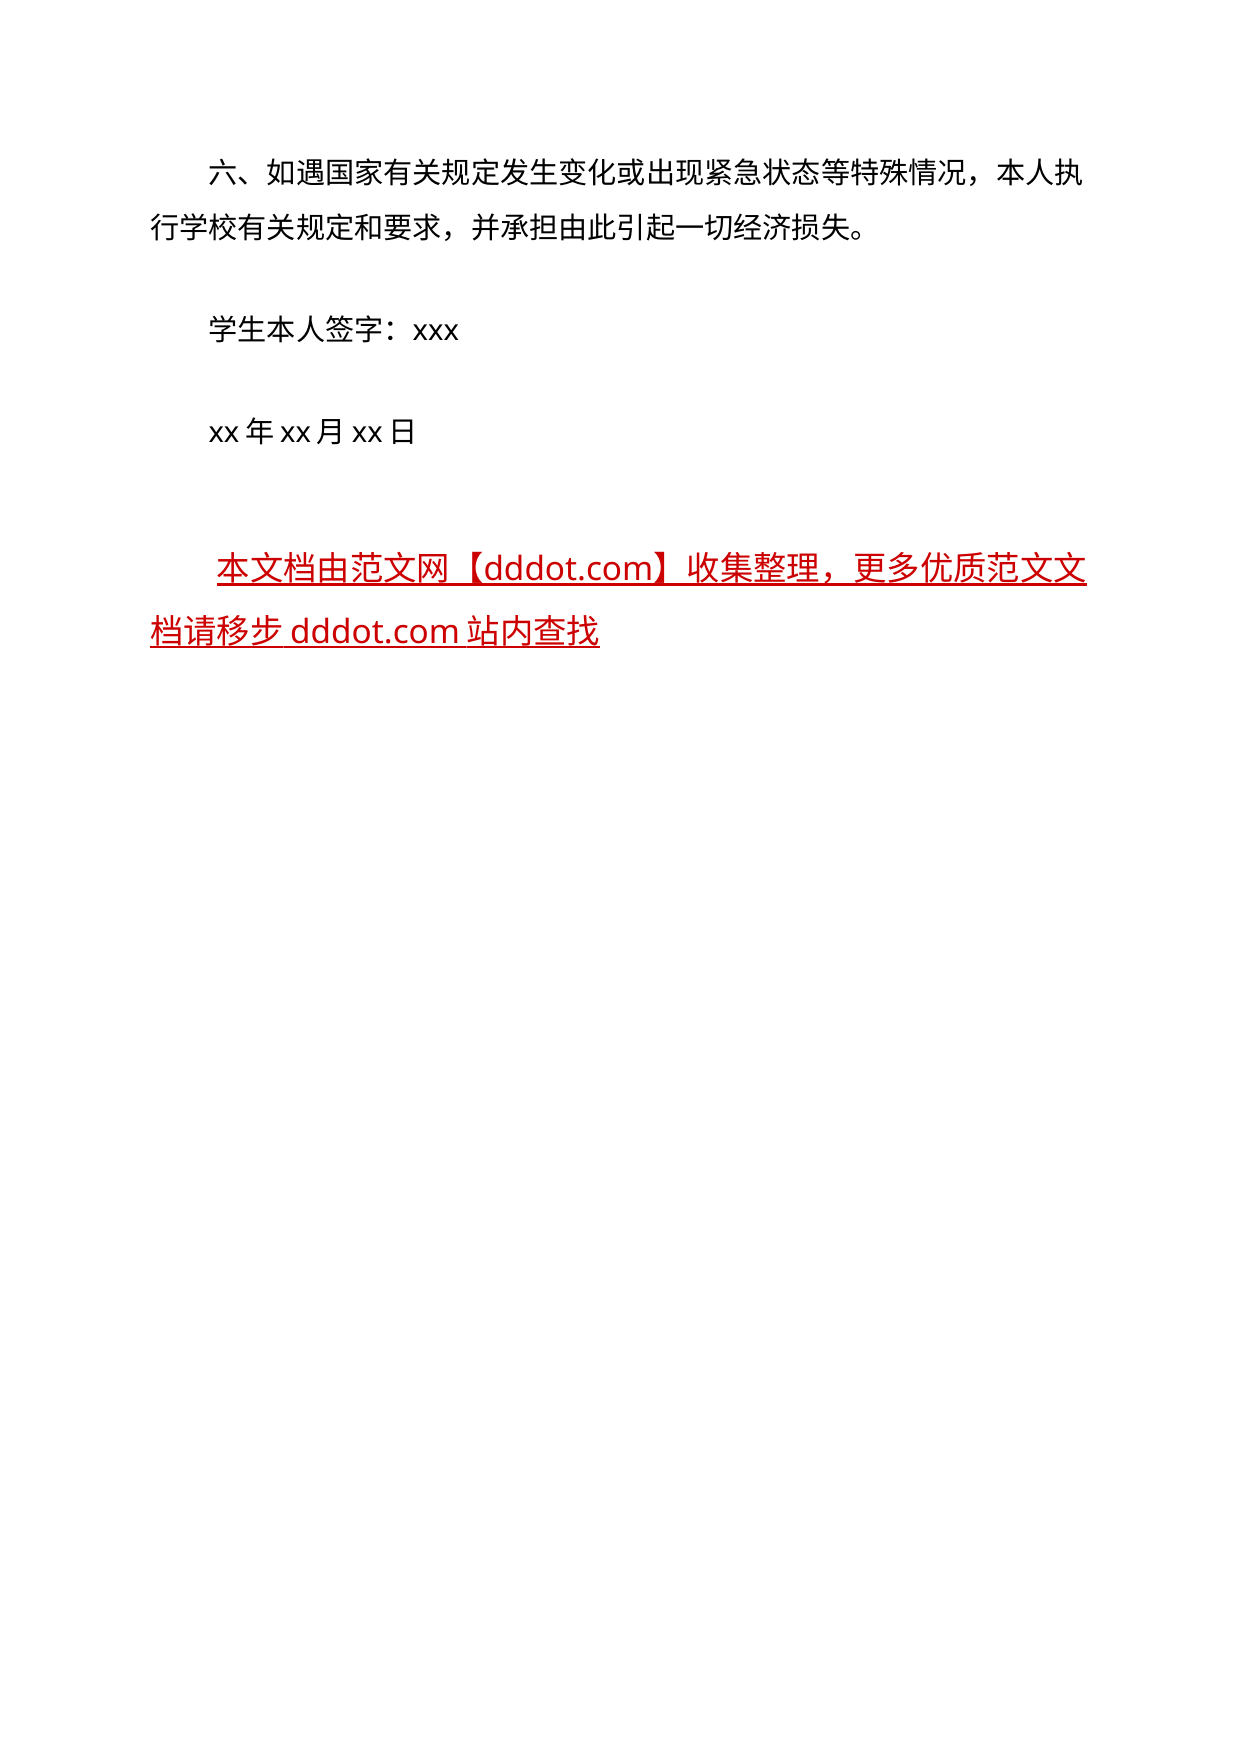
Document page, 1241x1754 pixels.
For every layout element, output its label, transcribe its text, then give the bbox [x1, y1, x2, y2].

text 学生本人签字：xxx [150, 307, 1090, 349]
text 本文档由范文网【dddot.com】收集整理，更多优质范文文档请移步dddot.com站内查找 [150, 542, 1090, 653]
text 六、如遇国家有关规定发生变化或出现紧急状态等特殊情况，本人执行学校有关规定和要求，并承担由此引起一切经济损失。 [150, 150, 1090, 247]
text xx年xx月xx日 [150, 409, 1090, 451]
